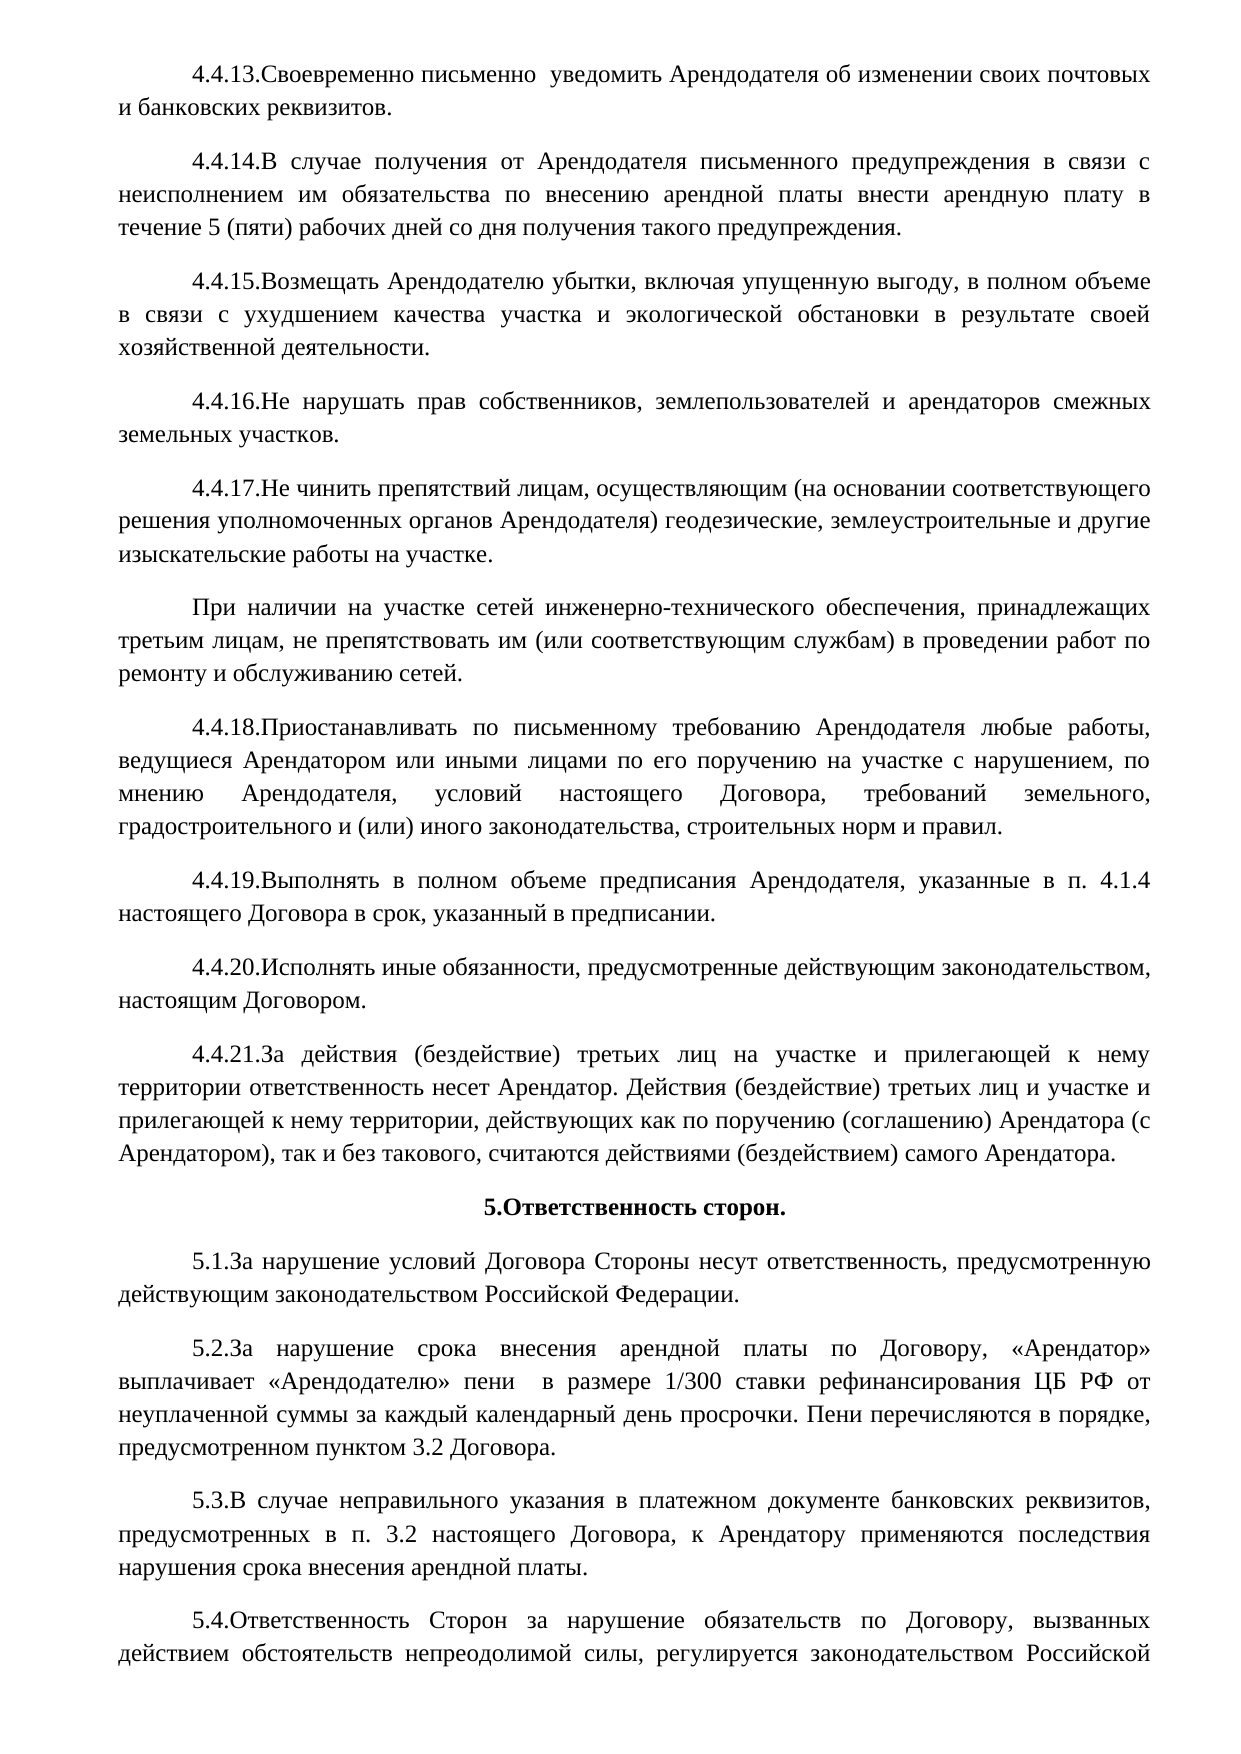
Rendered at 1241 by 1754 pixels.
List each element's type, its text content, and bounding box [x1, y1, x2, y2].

text 4.4.14.В случае получения от Арендодателя письменного предупреждения в связи с неисполнением им обязательства по внесению арендной платы внести арендную плату в течение 5 (пяти) рабочих дней со дня получения такого предупреждения. [118, 146, 1152, 241]
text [118, 1606, 1152, 1667]
text 5.Ответственность сторон. [118, 1192, 1152, 1221]
text 4.4.13.Своевременно письменно уведомить Арендодателя об изменении своих почтовых и банковских реквизитов. [118, 59, 1152, 121]
text 4.4.15.Возмещать Арендодателю убытки, включая упущенную выгоду, в полном объеме в связи с ухудшением качества участка и экологической обстановки в результате своей хозяйственной деятельности. [118, 266, 1152, 361]
text 5.1.За нарушение условий Договора Стороны несут ответственность, предусмотренную действующим законодательством Российской Федерации. [118, 1246, 1152, 1308]
text 4.4.16.Не нарушать прав собственников, землепользователей и арендаторов смежных земельных участков. [118, 386, 1152, 447]
text 5.3.В случае неправильного указания в платежном документе банковских реквизитов, предусмотренных в п. 3.2 настоящего Договора, к Арендатору применяются последствия нарушения срока внесения арендной платы. [118, 1486, 1152, 1580]
text 4.4.18.Приостанавливать по письменному требованию Арендодателя любые работы, ведущиеся Арендатором или иными лицами по его поручению на участке с нарушением, по мнению Арендодателя, условий настоящего Договора, требований земельного, градостроительного и (или) иного законодательства, строительных норм и правил. [118, 712, 1152, 840]
text 5.2.За нарушение срока внесения арендной платы по Договору, «Арендатор» выплачивает «Арендодателю» пени в размере 1/300 ставки рефинансирования ЦБ РФ от неуплаченной суммы за каждый календарный день просрочки. Пени перечисляются в порядке, предусмотренном пунктом 3.2 Договора. [118, 1333, 1152, 1461]
text 4.4.20.Исполнять иные обязанности, предусмотренные действующим законодательством, настоящим Договором. [118, 952, 1152, 1014]
text При наличии на участке сетей инженерно-технического обеспечения, принадлежащих третьим лицам, не препятствовать им (или соответствующим службам) в проведении работ по ремонту и обслуживанию сетей. [118, 592, 1152, 687]
text 4.4.21.За действия (бездействие) третьих лиц на участке и прилегающей к нему территории ответственность несет Арендатор. Действия (бездействие) третьих лиц и участке и прилегающей к нему территории, действующих как по поручению (соглашению) Арендатора (с Арендатором), так и без такового, считаются действиями (бездействием) самого Арендатора. [118, 1039, 1152, 1167]
text 4.4.19.Выполнять в полном объеме предписания Арендодателя, указанные в п. 4.1.4 настоящего Договора в срок, указанный в предписании. [118, 865, 1152, 927]
text 4.4.17.Не чинить препятствий лицам, осуществляющим (на основании соответствующего решения уполномоченных органов Арендодателя) геодезические, землеустроительные и другие изыскательские работы на участке. [118, 473, 1152, 567]
